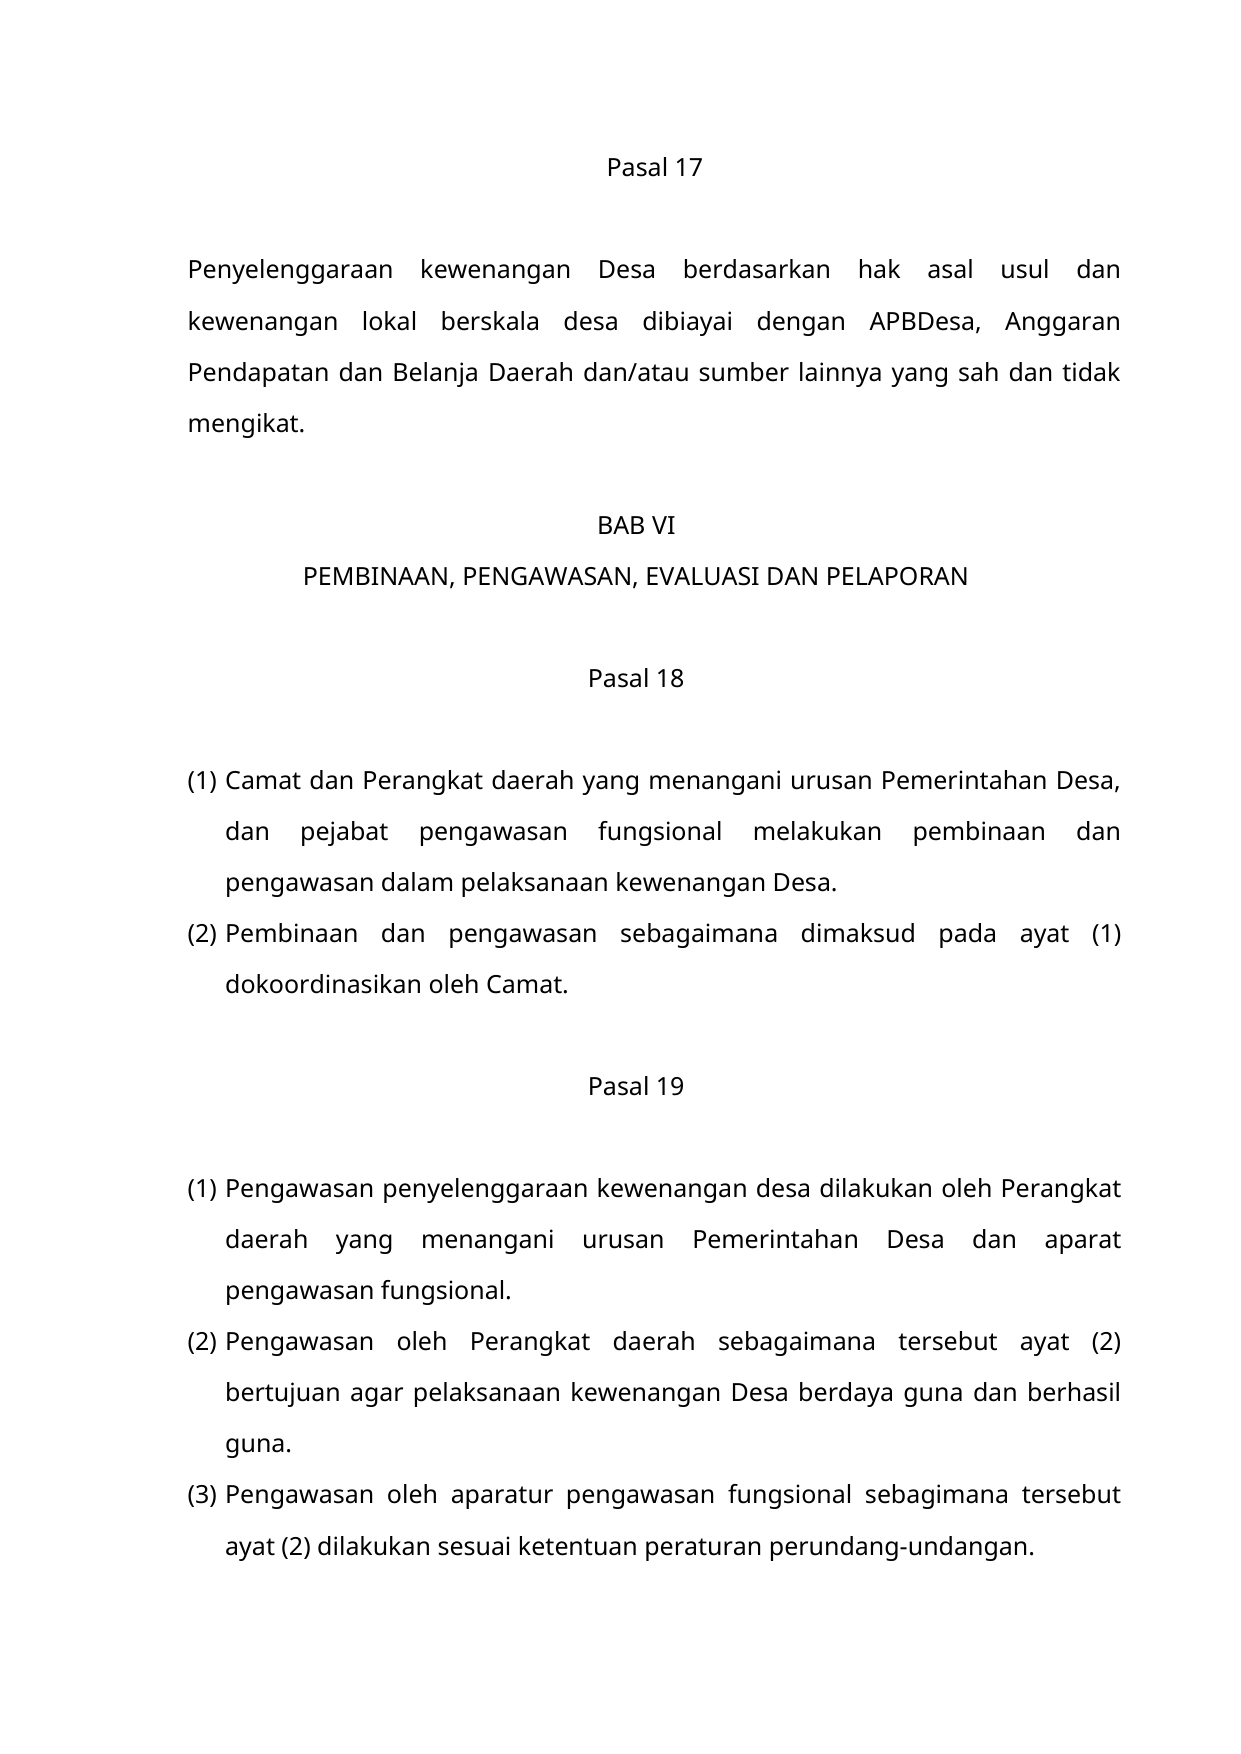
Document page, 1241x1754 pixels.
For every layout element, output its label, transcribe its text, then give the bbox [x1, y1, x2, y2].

text PEMBINAAN, PENGAWASAN, EVALUASI DAN PELAPORAN [150, 558, 1122, 592]
text Pasal 18 [150, 660, 1122, 694]
list Camat dan Perangkat daerah yang menangani urusan Pemerintahan Desa, dan pejabat pengawasan fungsional melakukan pembinaan dan pengawasan dalam pelaksanaan kewenangan Desa. [187, 762, 1122, 899]
text Pasal 17 [187, 150, 1122, 184]
list Pembinaan dan pengawasan sebagaimana dimaksud pada ayat (1) dokoordinasikan oleh Camat. [187, 916, 1122, 1001]
text Penyelenggaraan kewenangan Desa berdasarkan hak asal usul dan kewenangan lokal berskala desa dibiayai dengan APBDesa, Anggaran Pendapatan dan Belanja Daerah dan/atau sumber lainnya yang sah dan tidak mengikat. [187, 252, 1122, 439]
list Pengawasan oleh Perangkat daerah sebagaimana tersebut ayat (2) bertujuan agar pelaksanaan kewenangan Desa berdaya guna dan berhasil guna. [187, 1324, 1122, 1460]
list Pengawasan oleh aparatur pengawasan fungsional sebagimana tersebut ayat (2) dilakukan sesuai ketentuan peraturan perundang-undangan. [187, 1477, 1122, 1562]
list Pengawasan penyelenggaraan kewenangan desa dilakukan oleh Perangkat daerah yang menangani urusan Pemerintahan Desa dan aparat pengawasan fungsional. [187, 1171, 1122, 1307]
text Pasal 19 [150, 1069, 1122, 1103]
text BAB VI [150, 507, 1122, 541]
